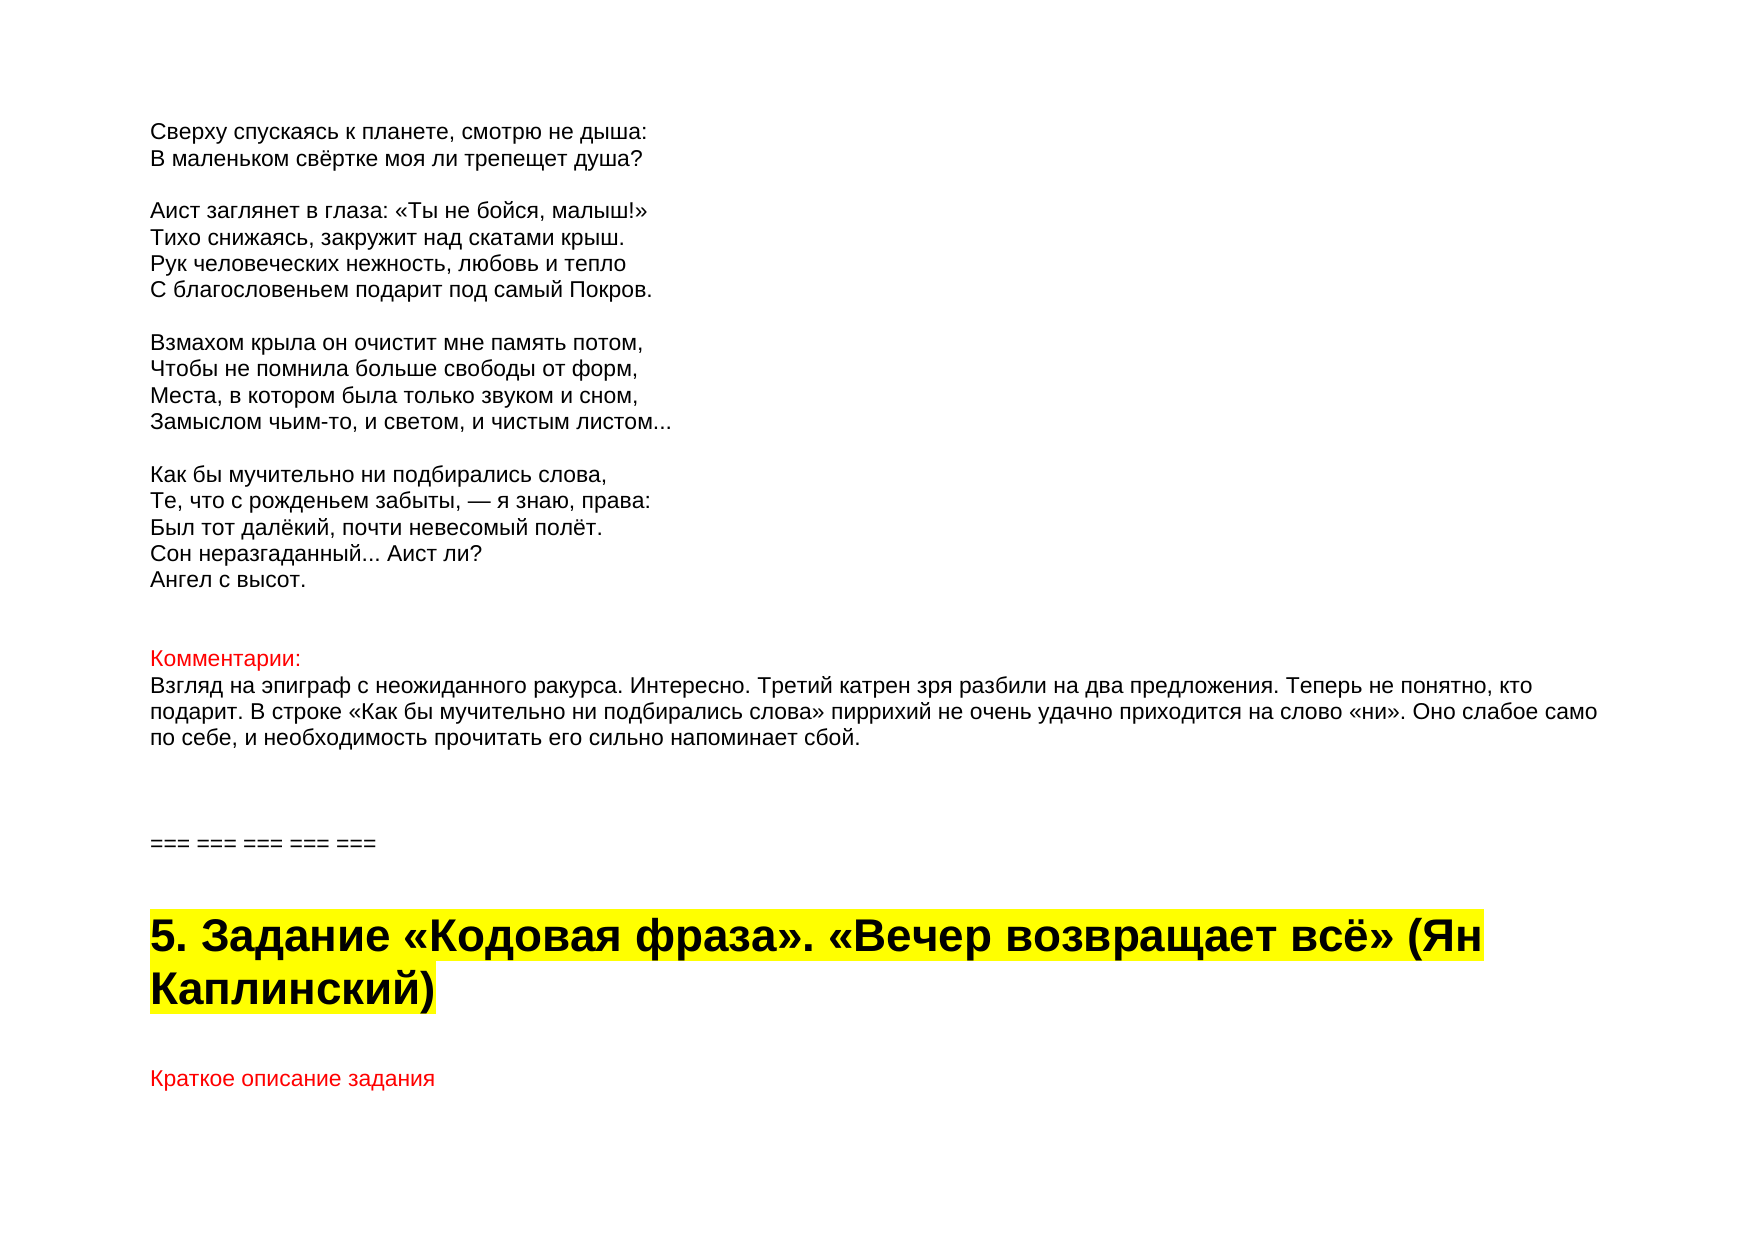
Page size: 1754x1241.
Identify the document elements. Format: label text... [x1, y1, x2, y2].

text С благословеньем подарит под самый Покров. [150, 276, 1604, 303]
text Те, что с рожденьем забыты, — я знаю, права: [150, 487, 1604, 513]
text 5. Задание «Кодовая фраза». «Вечер возвращает всё» (Ян Каплинский) [436, 909, 1604, 1014]
text === === === === === [150, 830, 1604, 856]
text Рук человеческих нежность, любовь и тепло [150, 250, 1604, 276]
text Ангел с высот. [150, 566, 1604, 592]
text Сон неразгаданный... Аист ли? [150, 540, 1604, 566]
text Краткое описание задания [150, 1064, 1604, 1091]
text Как бы мучительно ни подбирались слова, [150, 461, 1604, 487]
text Замыслом чьим-то, и светом, и чистым листом... [150, 408, 1604, 434]
text Тихо снижаясь, закружит над скатами крыш. [150, 223, 1604, 250]
text Взгляд на эпиграф с неожиданного ракурса. Интересно. Третий катрен зря разбили на два предложения. Теперь не понятно, кто подарит. В строке «Как бы мучительно ни подбирались слова» пиррихий не очень удачно приходится на слово «ни». Оно слабое само по себе, и необходимость прочитать его сильно напоминает сбой. [150, 672, 1604, 751]
text Комментарии: [150, 645, 1604, 672]
text Сверху спускаясь к планете, смотрю не дыша: [150, 118, 1604, 144]
text Места, в котором была только звуком и сном, [150, 382, 1604, 408]
text Был тот далёкий, почти невесомый полёт. [150, 513, 1604, 540]
text Взмахом крыла он очистит мне память потом, [150, 329, 1604, 355]
text Чтобы не помнила больше свободы от форм, [150, 355, 1604, 382]
text В маленьком свёртке моя ли трепещет душа? [150, 144, 1604, 171]
text Аист заглянет в глаза: «Ты не бойся, малыш!» [150, 197, 1604, 223]
